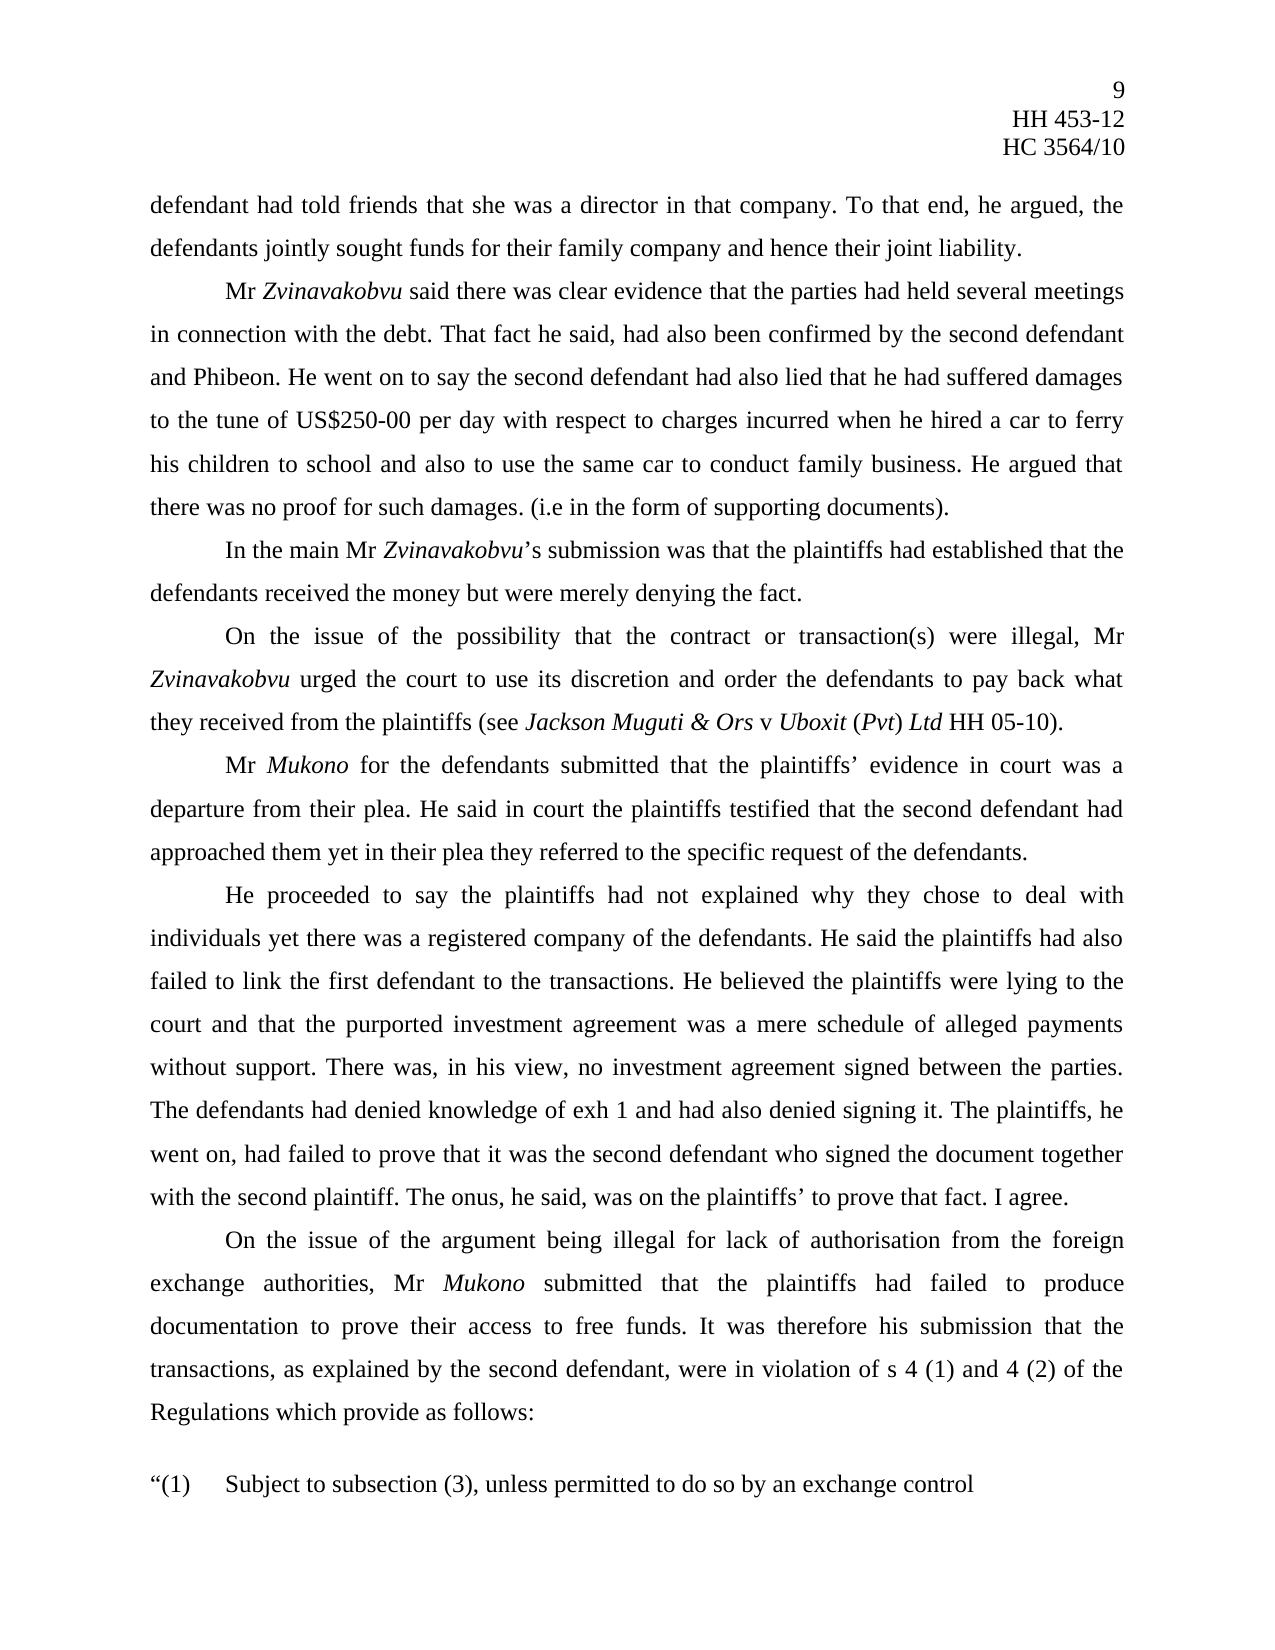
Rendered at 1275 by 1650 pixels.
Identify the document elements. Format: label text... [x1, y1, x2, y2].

text He proceeded to say the plaintiffs had not explained why they chose to deal with individuals yet there was a registered company of the defendants. He said the plaintiffs had also failed to link the first defendant to the transactions. He believed the plaintiffs were lying to the court and that the purported investment agreement was a mere schedule of alleged payments without support. There was, in his view, no investment agreement signed between the parties. The defendants had denied knowledge of exh 1 and had also denied signing it. The plaintiffs, he went on, had failed to prove that it was the second defendant who signed the document together with the second plaintiff. The onus, he said, was on the plaintiffs’ to prove that fact. I agree. [150, 880, 1125, 1211]
text On the issue of the argument being illegal for lack of authorisation from the foreign exchange authorities, Mr Mukono submitted that the plaintiffs had failed to produce documentation to prove their access to free funds. It was therefore his submission that the transactions, as explained by the second defendant, were in violation of s 4 (1) and 4 (2) of the Regulations which provide as follows: [150, 1225, 1125, 1426]
text Mr Zvinavakobvu said there was clear evidence that the parties had held several meetings in connection with the debt. That fact he said, had also been confirmed by the second defendant and Phibeon. He went on to say the second defendant had also lied that he had suffered damages to the tune of US$250-00 per day with respect to charges incurred when he hired a car to ferry his children to school and also to use the same car to conduct family business. He argued that there was no proof for such damages. (i.e in the form of supporting documents). [150, 276, 1125, 521]
text In the main Mr Zvinavakobvu’s submission was that the plaintiffs had established that the defendants received the money but were merely denying the fact. [150, 535, 1125, 607]
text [150, 190, 1125, 262]
text On the issue of the possibility that the contract or transaction(s) were illegal, Mr Zvinavakobvu urged the court to use its discretion and order the defendants to pay back what they received from the plaintiffs (see Jackson Muguti & Ors v Uboxit (Pvt) Ltd HH 05-10). [150, 621, 1125, 736]
text Mr Mukono for the defendants submitted that the plaintiffs’ evidence in court was a departure from their plea. He said in court the plaintiffs testified that the second defendant had approached them yet in their plea they referred to the specific request of the defendants. [150, 751, 1125, 866]
text “(1) Subject to subsection (3), unless permitted to do so by an exchange control [150, 1469, 1125, 1498]
